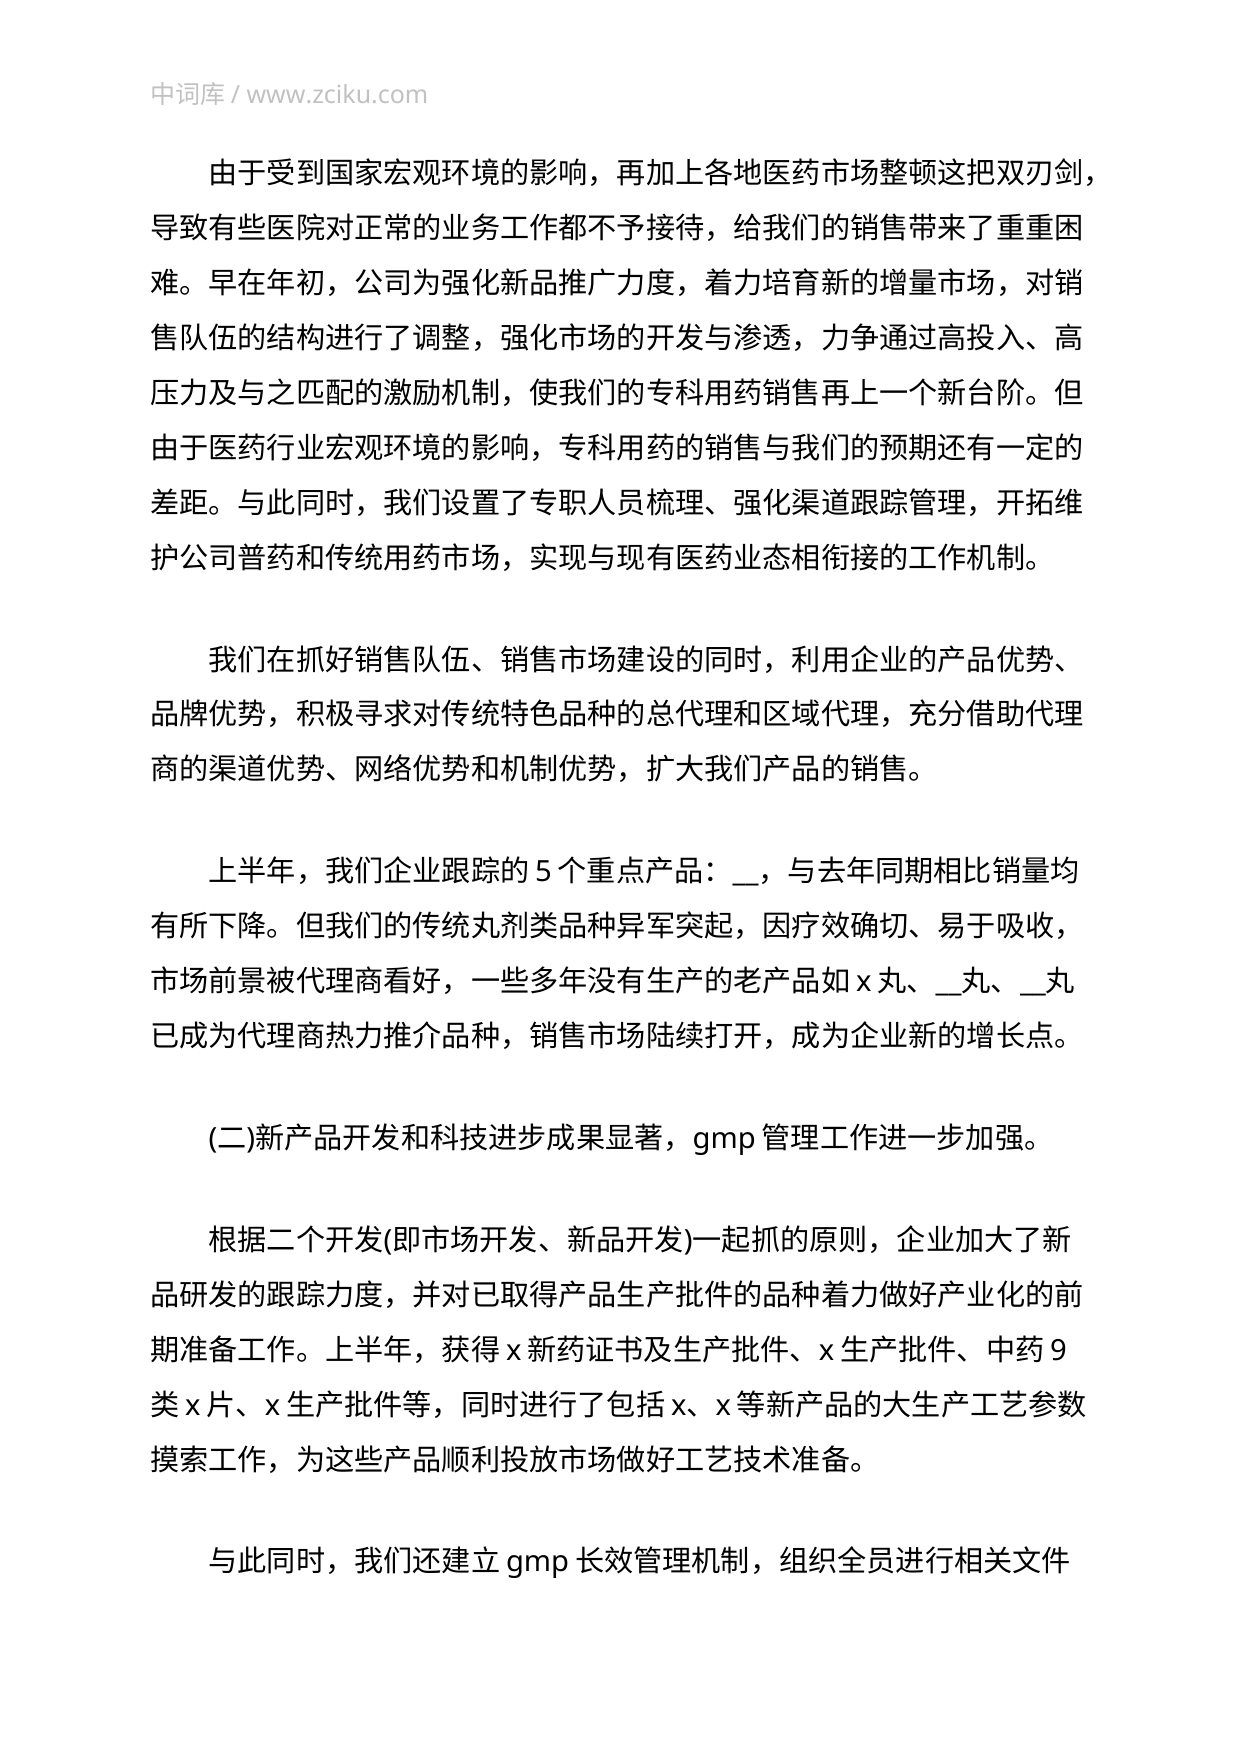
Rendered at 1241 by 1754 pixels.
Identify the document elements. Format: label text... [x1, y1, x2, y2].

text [150, 1538, 1090, 1580]
text 由于受到国家宏观环境的影响，再加上各地医药市场整顿这把双刃剑，导致有些医院对正常的业务工作都不予接待，给我们的销售带来了重重困难。早在年初，公司为强化新品推广力度，着力培育新的增量市场，对销售队伍的结构进行了调整，强化市场的开发与渗透，力争通过高投入、高压力及与之匹配的激励机制，使我们的专科用药销售再上一个新台阶。但由于医药行业宏观环境的影响，专科用药的销售与我们的预期还有一定的差距。与此同时，我们设置了专职人员梳理、强化渠道跟踪管理，开拓维护公司普药和传统用药市场，实现与现有医药业态相衔接的工作机制。 [150, 150, 1090, 577]
text 根据二个开发(即市场开发、新品开发)一起抓的原则，企业加大了新品研发的跟踪力度，并对已取得产品生产批件的品种着力做好产业化的前期准备工作。上半年，获得x新药证书及生产批件、x生产批件、中药9类x片、x生产批件等，同时进行了包括x、x等新产品的大生产工艺参数摸索工作，为这些产品顺利投放市场做好工艺技术准备。 [150, 1216, 1090, 1478]
text 我们在抓好销售队伍、销售市场建设的同时，利用企业的产品优势、品牌优势，积极寻求对传统特色品种的总代理和区域代理，充分借助代理商的渠道优势、网络优势和机制优势，扩大我们产品的销售。 [150, 636, 1090, 788]
text 上半年，我们企业跟踪的5个重点产品：__，与去年同期相比销量均有所下降。但我们的传统丸剂类品种异军突起，因疗效确切、易于吸收，市场前景被代理商看好，一些多年没有生产的老产品如x丸、__丸、__丸已成为代理商热力推介品种，销售市场陆续打开，成为企业新的增长点。 [150, 848, 1090, 1055]
text (二)新产品开发和科技进步成果显著，gmp管理工作进一步加强。 [150, 1114, 1090, 1157]
